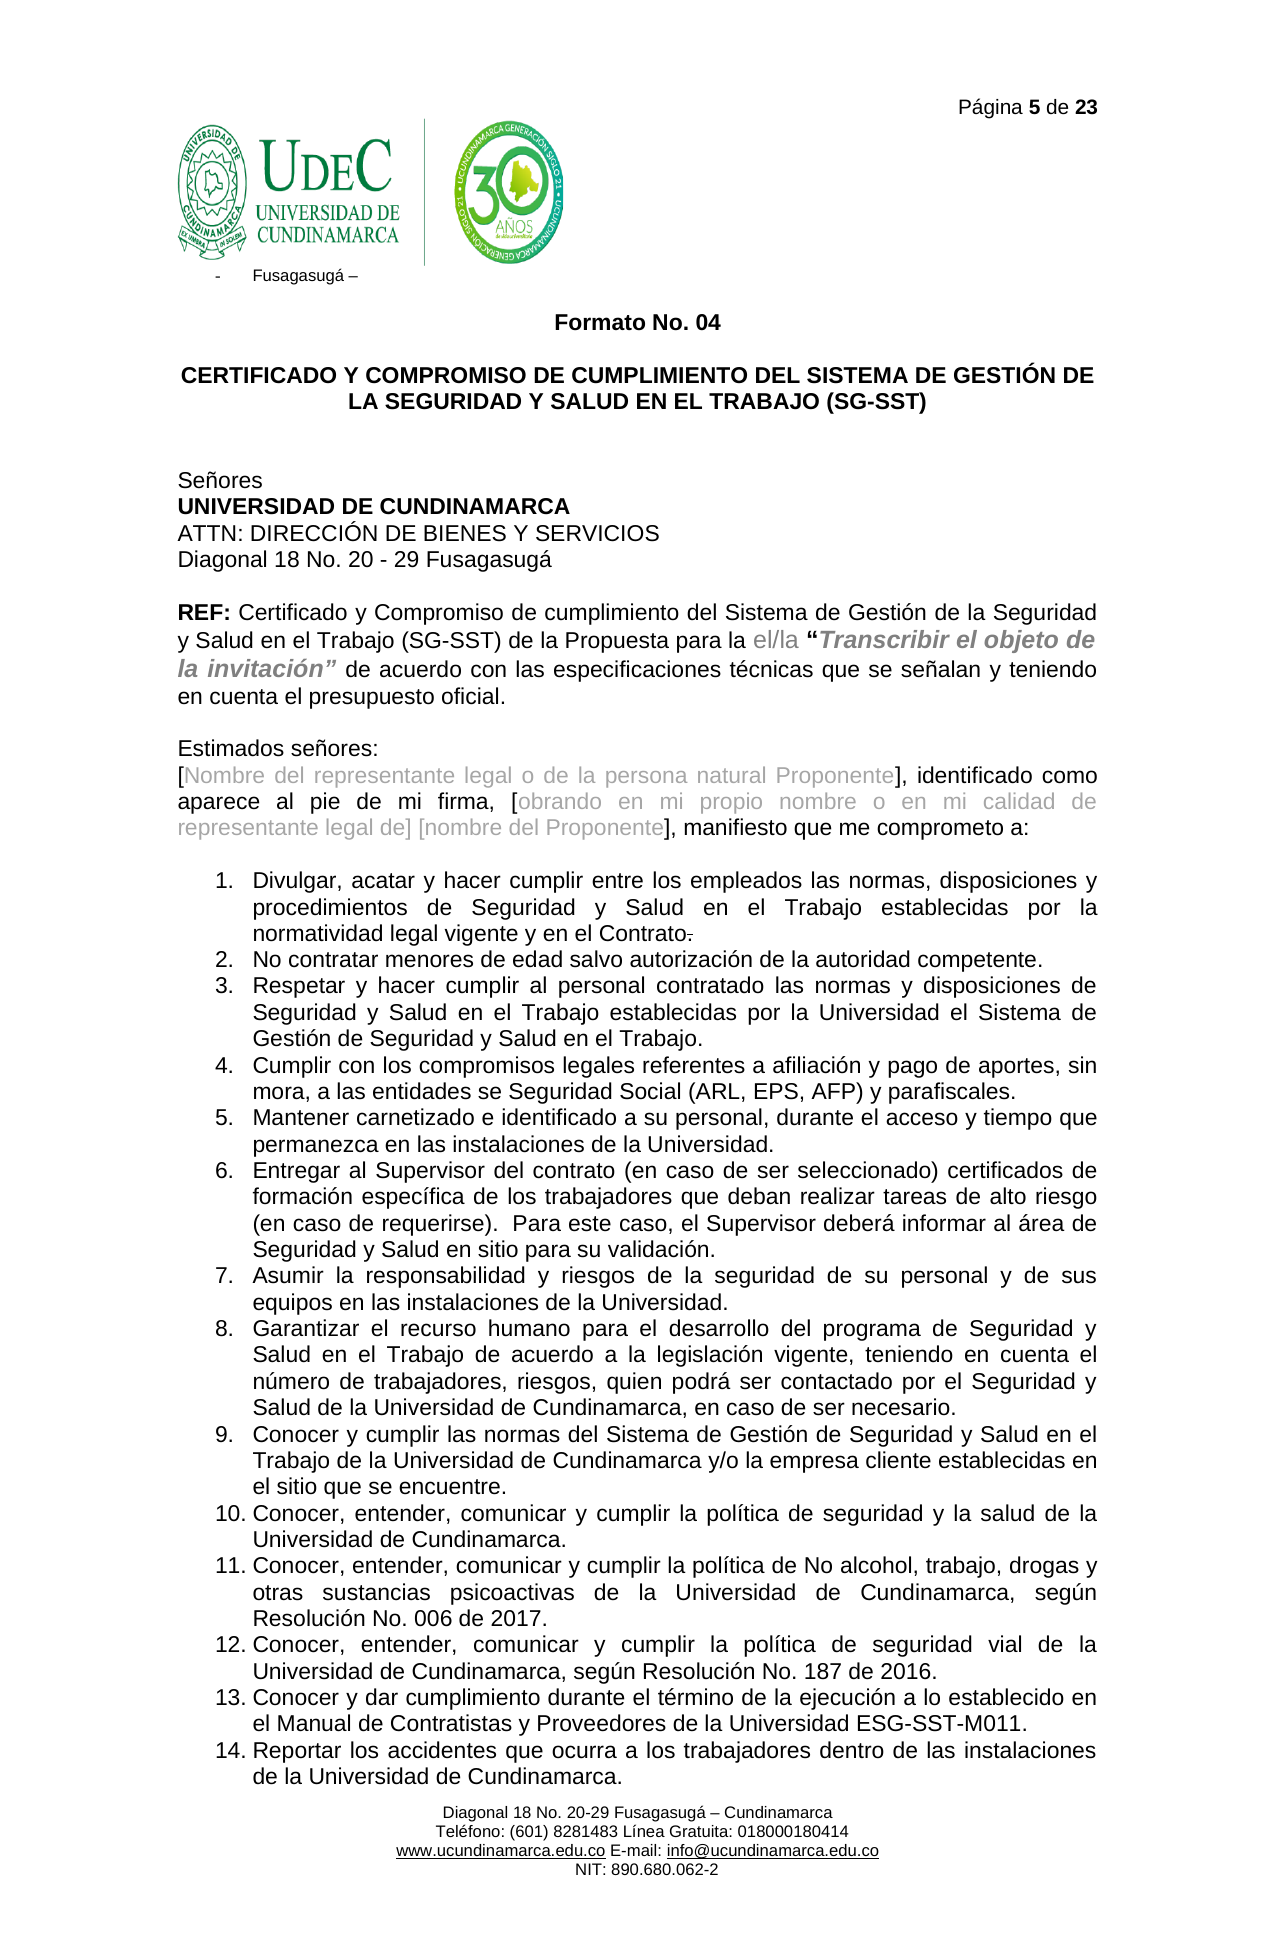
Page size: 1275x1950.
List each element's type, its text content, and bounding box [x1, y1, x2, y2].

list Divulgar, acatar y hacer cumplir entre los empleados las normas, disposiciones y procedimientos de Seguridad y Salud en el Trabajo establecidas por la normatividad legal vigente y en el Contrato. [215, 867, 1098, 946]
text CERTIFICADO Y COMPROMISO DE CUMPLIMIENTO DEL SISTEMA DE GESTIÓN DE LA SEGURIDAD Y SALUD EN EL TRABAJO (SG-SST) [177, 362, 1098, 414]
text Diagonal 18 No. 20 - 29 Fusagasugá [177, 546, 1098, 572]
list Conocer, entender, comunicar y cumplir la política de No alcohol, trabajo, drogas y otras sustancias psicoactivas de la Universidad de Cundinamarca, según Resolución No. 006 de 2017. [215, 1552, 1098, 1631]
list Reportar los accidentes que ocurra a los trabajadores dentro de las instalaciones de la Universidad de Cundinamarca. [215, 1737, 1098, 1789]
text [Nombre del representante legal o de la persona natural Proponente], identificado como aparece al pie de mi firma, [obrando en mi propio nombre o en mi calidad de representante legal de] [nombre del Proponente], manifiesto que me comprometo a: [177, 762, 1098, 841]
list Garantizar el recurso humano para el desarrollo del programa de Seguridad y Salud en el Trabajo de acuerdo a la legislación vigente, teniendo en cuenta el número de trabajadores, riesgos, quien podrá ser contactado por el Seguridad y Salud de la Universidad de Cundinamarca, en caso de ser necesario. [215, 1315, 1098, 1421]
text Señores [177, 467, 1098, 493]
text Formato No. 04 [177, 309, 1098, 335]
list No contratar menores de edad salvo autorización de la autoridad competente. [215, 946, 1098, 972]
text Estimados señores: [177, 735, 1098, 762]
list Asumir la responsabilidad y riesgos de la seguridad de su personal y de sus equipos en las instalaciones de la Universidad. [215, 1262, 1098, 1315]
text REF: Certificado y Compromiso de cumplimiento del Sistema de Gestión de la Seguridad y Salud en el Trabajo (SG-SST) de la Propuesta para la el/la “Transcribir el objeto de la invitación” de acuerdo con las especificaciones técnicas que se señalan y teniendo en cuenta el presupuesto oficial. [177, 599, 1098, 709]
list Conocer y dar cumplimiento durante el término de la ejecución a lo establecido en el Manual de Contratistas y Proveedores de la Universidad ESG-SST-M011. [215, 1684, 1098, 1737]
list Conocer y cumplir las normas del Sistema de Gestión de Seguridad y Salud en el Trabajo de la Universidad de Cundinamarca y/o la empresa cliente establecidas en el sitio que se encuentre. [215, 1421, 1098, 1499]
list Mantener carnetizado e identificado a su personal, durante el acceso y tiempo que permanezca en las instalaciones de la Universidad. [215, 1104, 1098, 1157]
picture [177, 118, 564, 266]
list Entregar al Supervisor del contrato (en caso de ser seleccionado) certificados de formación específica de los trabajadores que deban realizar tareas de alto riesgo (en caso de requerirse). Para este caso, el Supervisor deberá informar al área de Seguridad y Salud en sitio para su validación. [215, 1157, 1098, 1262]
text ATTN: DIRECCIÓN DE BIENES Y SERVICIOS [177, 520, 1098, 546]
list Respetar y hacer cumplir al personal contratado las normas y disposiciones de Seguridad y Salud en el Trabajo establecidas por la Universidad el Sistema de Gestión de Seguridad y Salud en el Trabajo. [215, 972, 1098, 1052]
text UNIVERSIDAD DE CUNDINAMARCA [177, 493, 1098, 520]
list Conocer, entender, comunicar y cumplir la política de seguridad vial de la Universidad de Cundinamarca, según Resolución No. 187 de 2016. [215, 1631, 1098, 1684]
list Conocer, entender, comunicar y cumplir la política de seguridad y la salud de la Universidad de Cundinamarca. [215, 1499, 1098, 1552]
list Cumplir con los compromisos legales referentes a afiliación y pago de aportes, sin mora, a las entidades se Seguridad Social (ARL, EPS, AFP) y parafiscales. [215, 1052, 1098, 1104]
